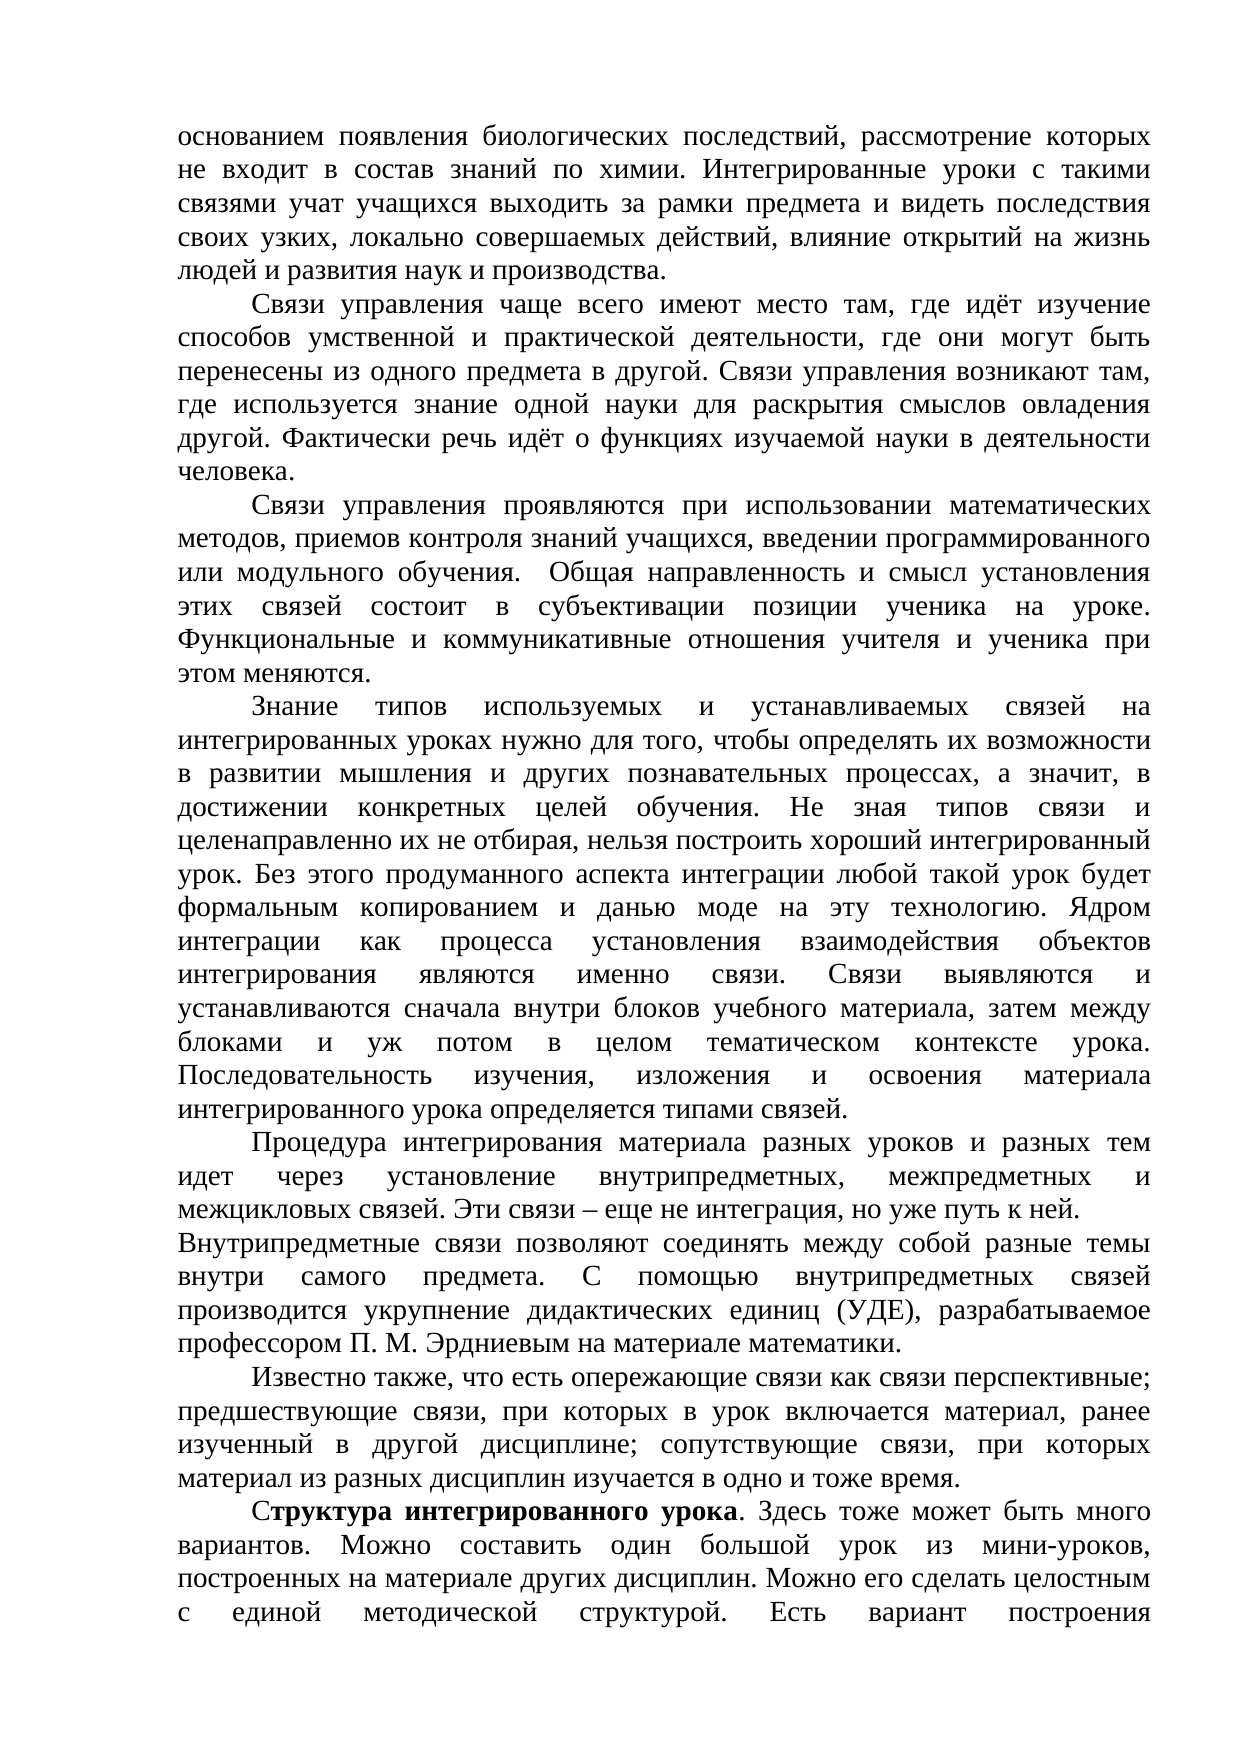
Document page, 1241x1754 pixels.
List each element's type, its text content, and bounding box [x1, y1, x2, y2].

text Знание типов используемых и устанавливаемых связей на интегрированных уроках нужно для того, чтобы определять их возможности в развитии мышления и других познавательных процессах, а значит, в достижении конкретных целей обучения. Не зная типов связи и целенаправленно их не отбирая, нельзя построить хороший интегрированный урок. Без этого продуманного аспекта интеграции любой такой урок будет формальным копированием и данью моде на эту технологию. Ядром интеграции как процесса установления взаимодействия объектов интегрирования являются именно связи. Связи выявляются и устанавливаются сначала внутри блоков учебного материала, затем между блоками и уж потом в целом тематическом контексте урока. Последовательность изучения, изложения и освоения материала интегрированного урока определяется типами связей. [177, 688, 1152, 1124]
text Внутрипредметные связи позволяют соединять между собой разные темы внутри самого предмета. С помощью внутрипредметных связей производится укрупнение дидактических единиц (УДЕ), разрабатываемое профессором П. М. Эрдниевым на материале математики. [177, 1225, 1152, 1359]
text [177, 118, 1152, 286]
text Процедура интегрирования материала разных уроков и разных тем идет через установление внутрипредметных, межпредметных и межцикловых связей. Эти связи – еще не интеграция, но уже путь к ней. [177, 1124, 1152, 1225]
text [177, 1493, 1152, 1627]
text Известно также, что есть опережающие связи как связи перспективные; предшествующие связи, при которых в урок включается материал, ранее изученный в другой дисциплине; сопутствующие связи, при которых материал из разных дисциплин изучается в одно и тоже время. [177, 1359, 1152, 1493]
text Связи управления чаще всего имеют место там, где идёт изучение способов умственной и практической деятельности, где они могут быть перенесены из одного предмета в другой. Связи управления возникают там, где используется знание одной науки для раскрытия смыслов овладения другой. Фактически речь идёт о функциях изучаемой науки в деятельности человека. [177, 286, 1152, 487]
text Связи управления проявляются при использовании математических методов, приемов контроля знаний учащихся, введении программированного или модульного обучения. Общая направленность и смысл установления этих связей состоит в субъективации позиции ученика на уроке. Функциональные и коммуникативные отношения учителя и ученика при этом меняются. [177, 487, 1152, 688]
